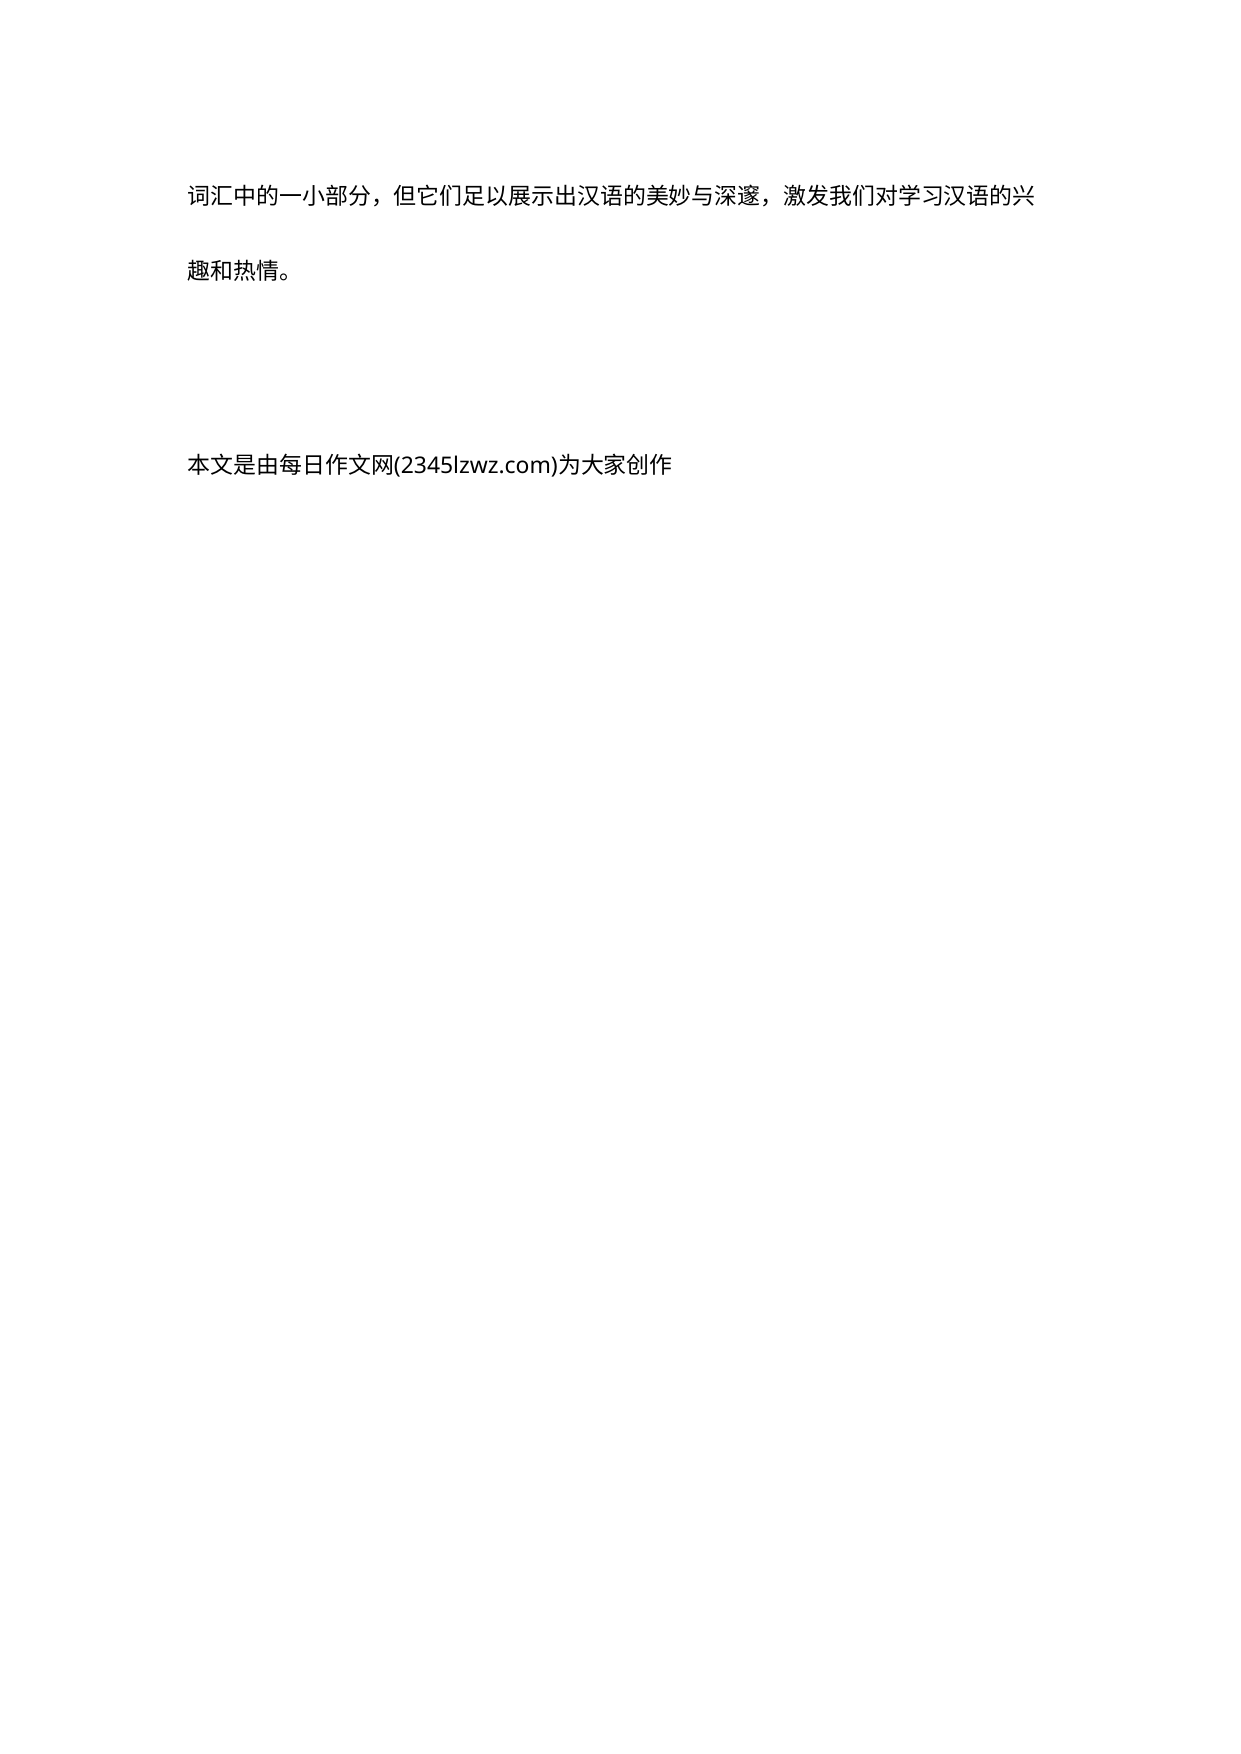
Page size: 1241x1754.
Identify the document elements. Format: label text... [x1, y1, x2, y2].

text 本文是由每日作文网(2345lzwz.com)为大家创作 [187, 431, 1053, 496]
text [187, 162, 1053, 302]
